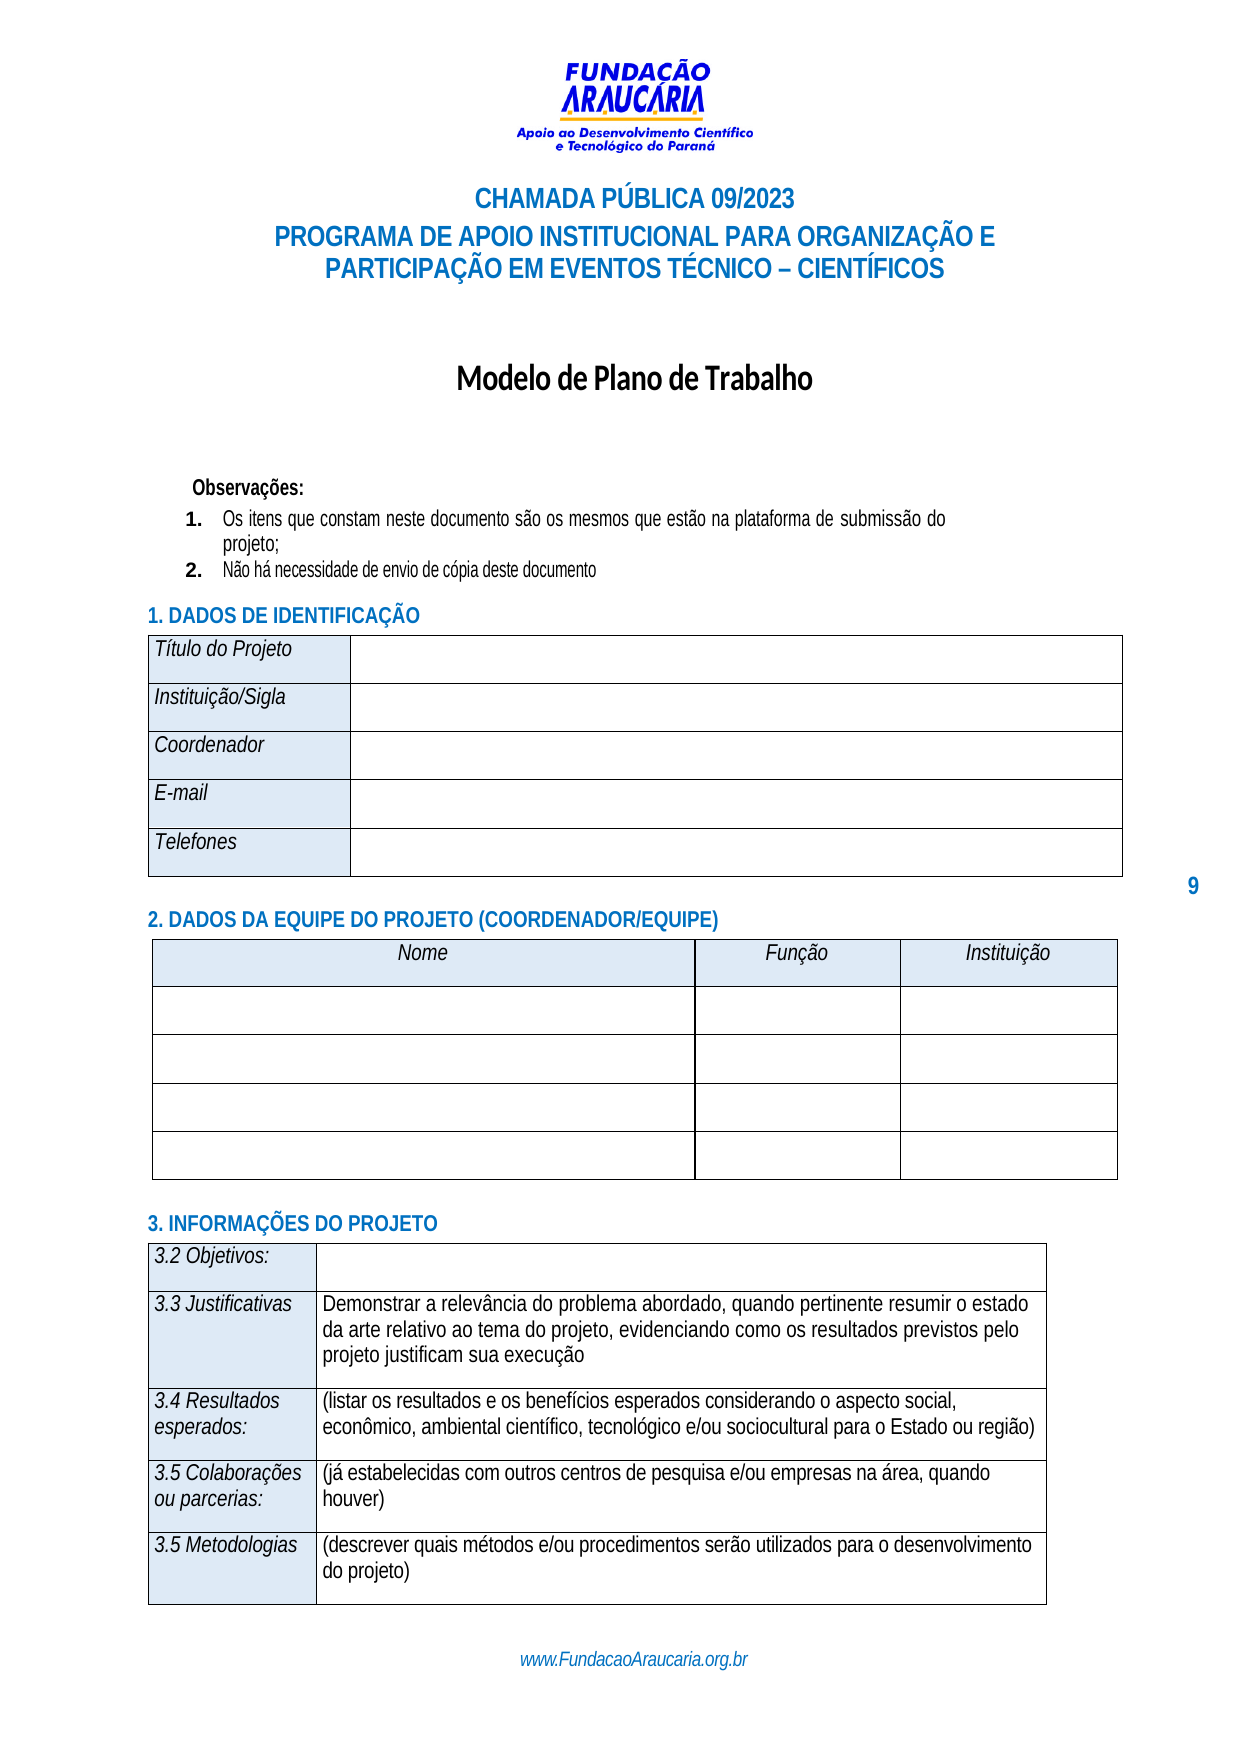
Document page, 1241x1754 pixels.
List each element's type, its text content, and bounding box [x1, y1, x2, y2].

table_cell [901, 1132, 1117, 1179]
table_cell [696, 1084, 900, 1131]
table_header [317, 1244, 1046, 1291]
text PROGRAMA DE APOIO INSTITUCIONAL PARA ORGANIZAÇÃO E [148, 221, 1122, 253]
text 3. INFORMAÇÕES DO PROJETO [148, 1211, 1122, 1236]
table_cell [351, 684, 1122, 731]
table_cell Demonstrar a relevância do problema abordado, quando pertinente resumir o estado da arte relativo ao tema do projeto, evidenciando como os resultados previstos pelo projeto justificam sua execução [317, 1292, 1046, 1388]
table_cell [901, 987, 1117, 1034]
table_cell E-mail [149, 780, 350, 827]
table_cell Coordenador [149, 732, 350, 779]
table_cell [153, 1132, 694, 1179]
table_header 3.2 Objetivos: [149, 1244, 316, 1291]
table_cell (listar os resultados e os benefícios esperados considerando o aspecto social, econômico, ambiental científico, tecnológico e/ou sociocultural para o Estado ou região) [317, 1389, 1046, 1460]
table_cell 3.4 Resultados esperados: [149, 1389, 316, 1460]
table_header [351, 636, 1122, 683]
table_cell Instituição/Sigla [149, 684, 350, 731]
text 1. DADOS DE IDENTIFICAÇÃO [148, 603, 1122, 628]
table_header Nome [153, 940, 694, 986]
table_cell [153, 1035, 694, 1082]
table_cell [153, 987, 694, 1034]
text Modelo de Plano de Trabalho [148, 358, 1122, 399]
table_cell (descrever quais métodos e/ou procedimentos serão utilizados para o desenvolvimento do projeto) [317, 1533, 1046, 1604]
table_cell [351, 829, 1122, 876]
table_header Título do Projeto [149, 636, 350, 683]
table_header Função [696, 940, 900, 986]
table_cell [696, 987, 900, 1034]
table_cell [153, 1084, 694, 1131]
table_header Instituição [901, 940, 1117, 986]
table_cell [901, 1035, 1117, 1082]
table_cell [351, 732, 1122, 779]
table_cell [351, 780, 1122, 827]
table_cell 3.5 Metodologias [149, 1533, 316, 1604]
table_cell [696, 1132, 900, 1179]
text PARTICIPAÇÃO EM EVENTOS TÉCNICO – CIENTÍFICOS [148, 253, 1122, 284]
table_cell [696, 1035, 900, 1082]
text CHAMADA PÚBLICA 09/2023 [148, 183, 1122, 215]
table_cell Telefones [149, 829, 350, 876]
table_cell (já estabelecidas com outros centros de pesquisa e/ou empresas na área, quando houver) [317, 1461, 1046, 1532]
table_cell 3.5 Colaborações ou parcerias: [149, 1461, 316, 1532]
table_cell 3.3 Justificativas [149, 1292, 316, 1388]
text 2. DADOS DA EQUIPE DO PROJETO (Coordenador/Equipe) [148, 908, 1122, 933]
picture [516, 59, 753, 153]
list Não há necessidade de envio de cópia deste documento [185, 556, 1122, 582]
table_cell [901, 1084, 1117, 1131]
list Os itens que constam neste documento são os mesmos que estão na plataforma de submissão do projeto; [185, 507, 946, 556]
subtitle Observações: [192, 474, 1122, 501]
